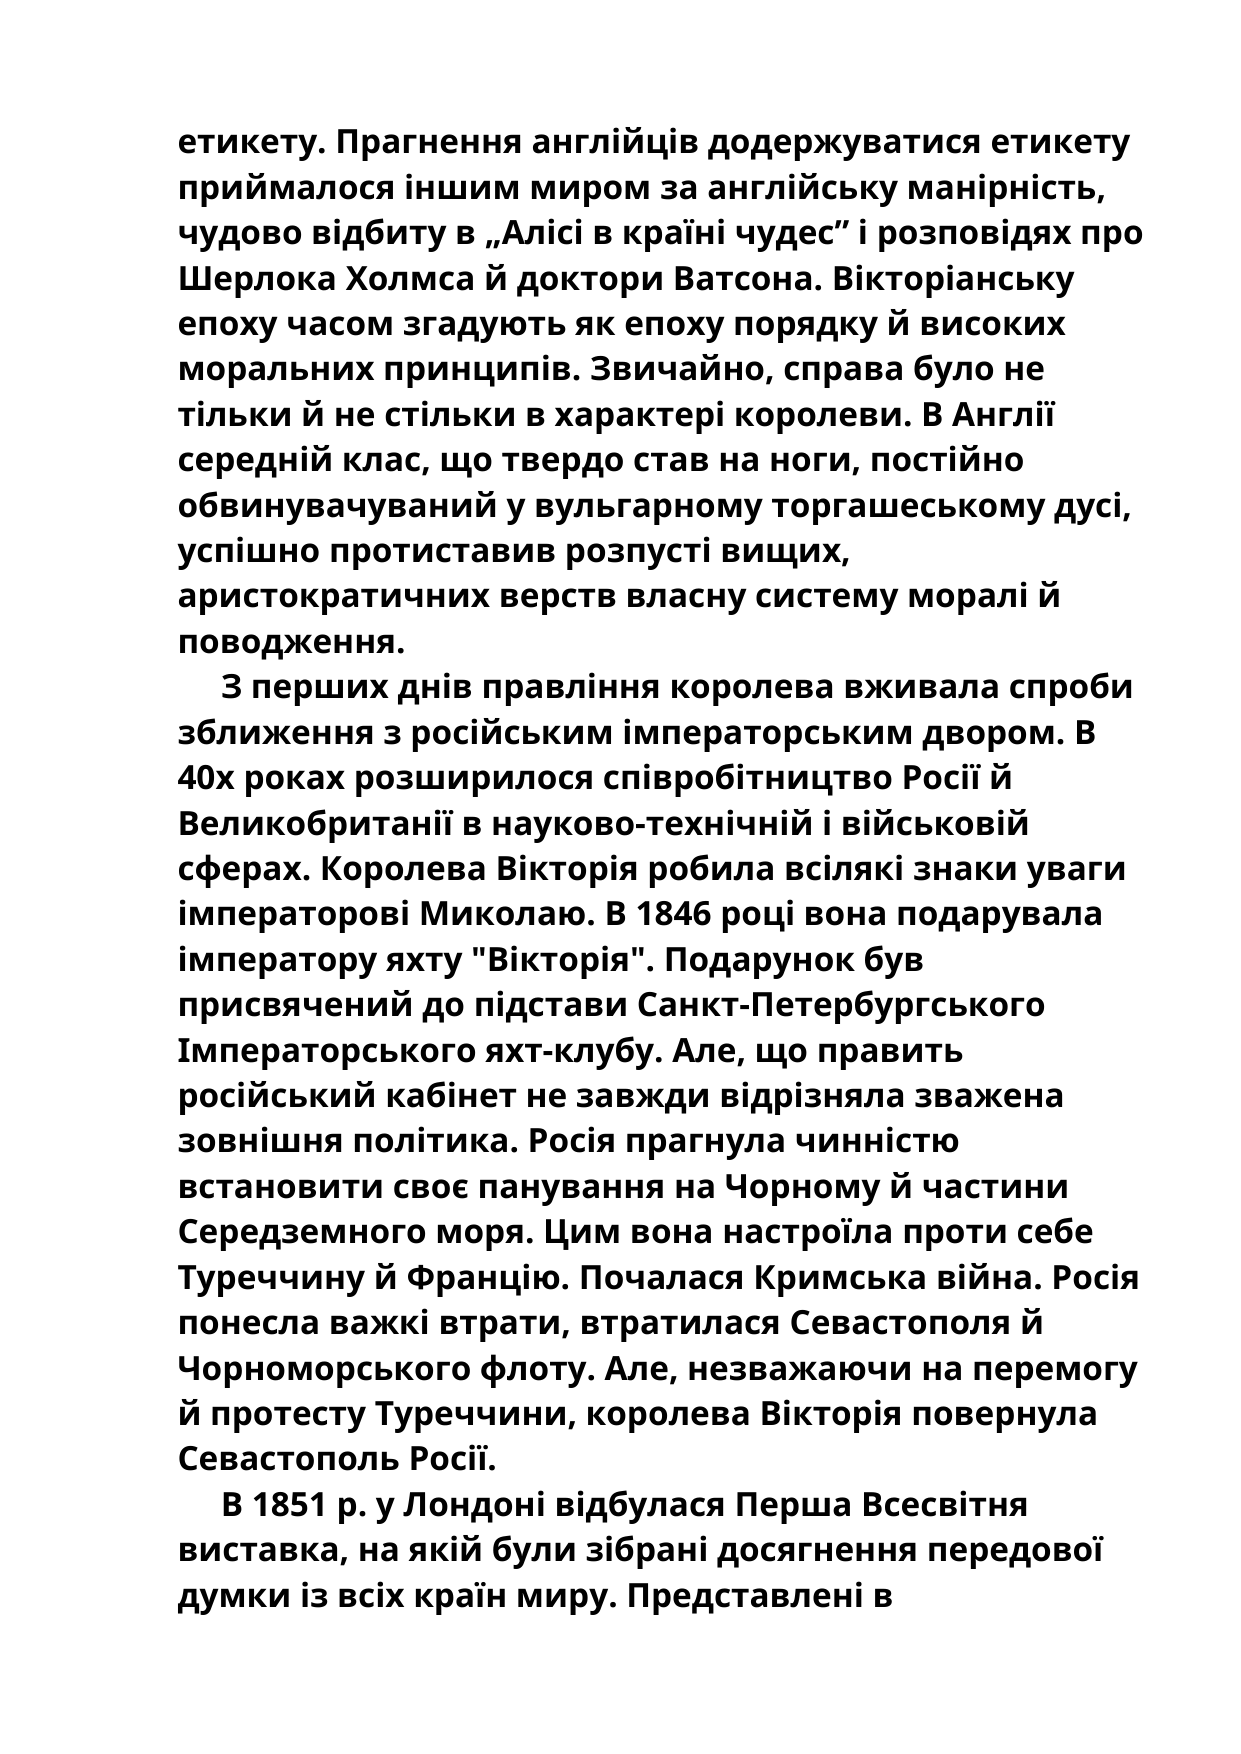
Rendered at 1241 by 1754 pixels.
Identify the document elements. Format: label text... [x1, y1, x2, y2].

text З перших днів правління королева вживала спроби зближення з російським імператорським двором. В 40х роках розширилося співробітництво Росії й Великобританії в науково-технічній і військовій сферах. Королева Вікторія робила всілякі знаки уваги імператорові Миколаю. В 1846 році вона подарувала імператору яхту "Вікторія". Подарунок був присвячений до підстави Санкт-Петербургського Імператорського яхт-клубу. Але, що править російський кабінет не завжди відрізняла зважена зовнішня політика. Росія прагнула чинністю встановити своє панування на Чорному й частини Середземного моря. Цим вона настроїла проти себе Туреччину й Францію. Почалася Кримська війна. Росія понесла важкі втрати, втратилася Севастополя й Чорноморського флоту. Але, незважаючи на перемогу й протесту Туреччини, королева Вікторія повернула Севастополь Росії. [177, 663, 1152, 1481]
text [177, 1481, 1152, 1617]
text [177, 118, 1152, 663]
